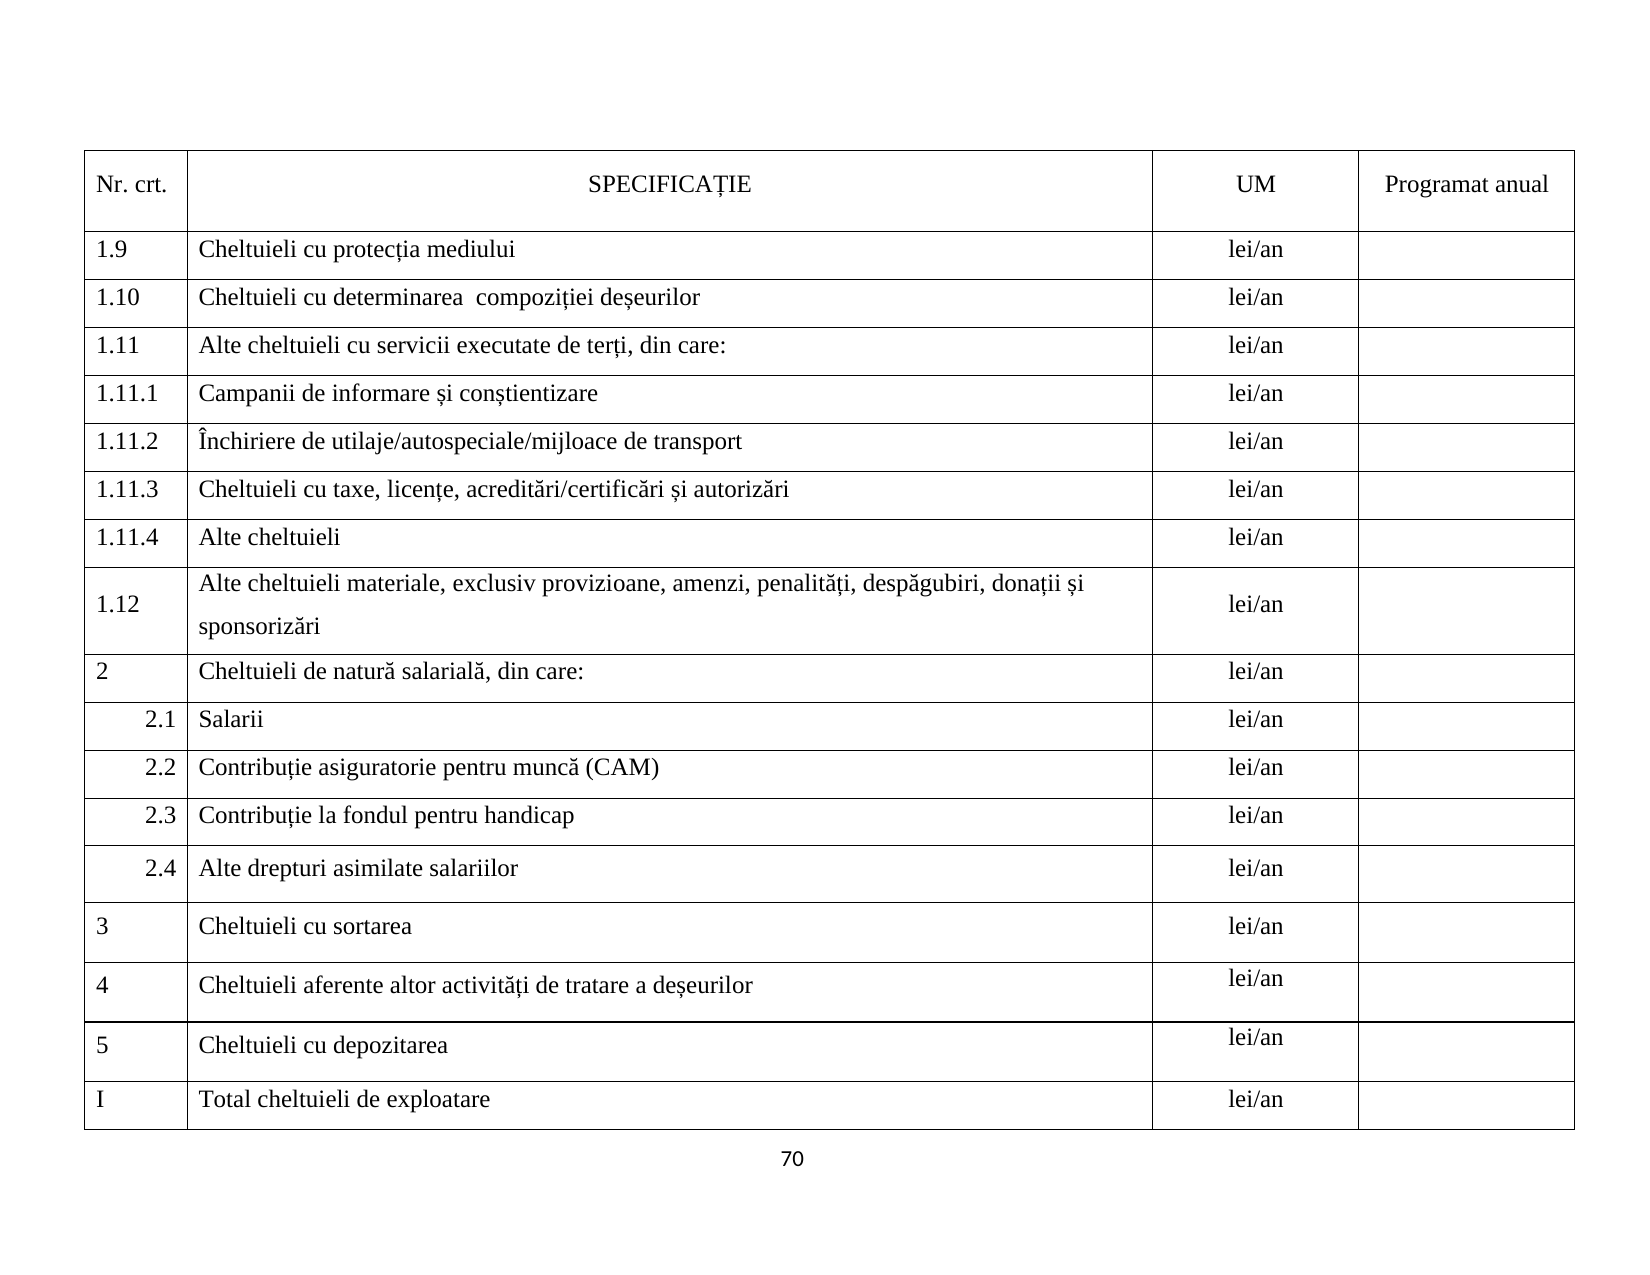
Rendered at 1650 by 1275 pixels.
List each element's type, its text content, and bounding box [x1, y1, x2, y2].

table_cell lei/an [1153, 232, 1358, 279]
table_cell Cheltuieli cu depozitarea [188, 1023, 1152, 1081]
table_cell [1359, 424, 1574, 471]
table_cell Cheltuieli aferente altor activități de tratare a deșeurilor [188, 963, 1152, 1021]
table_cell Cheltuieli cu protecția mediului [188, 232, 1152, 279]
table_cell Cheltuieli cu determinarea compoziției deșeurilor [188, 280, 1152, 327]
table_cell [1359, 280, 1574, 327]
table_cell lei/an [1153, 1082, 1358, 1129]
table_cell 5 [85, 1023, 187, 1081]
table_cell 2.4 [85, 846, 187, 902]
table_header Nr. crt. [85, 151, 187, 231]
table_cell lei/an [1153, 568, 1358, 654]
table_cell lei/an [1153, 703, 1358, 749]
table_header Programat anual [1359, 151, 1574, 231]
table_cell 1.11.3 [85, 472, 187, 519]
table_cell [1359, 903, 1574, 962]
table_cell Alte drepturi asimilate salariilor [188, 846, 1152, 902]
table_cell Închiriere de utilaje/autospeciale/mijloace de transport [188, 424, 1152, 471]
table_cell Alte cheltuieli materiale, exclusiv provizioane, amenzi, penalități, despăgubiri, donații și sponsorizări [188, 568, 1152, 654]
table_cell 2.3 [85, 799, 187, 845]
table_cell 1.11.1 [85, 376, 187, 423]
table_cell I [85, 1082, 187, 1129]
table_cell 2.2 [85, 751, 187, 797]
table_cell lei/an [1153, 472, 1358, 519]
table_cell 1.10 [85, 280, 187, 327]
table_cell Salarii [188, 703, 1152, 749]
table_cell [1359, 232, 1574, 279]
table_cell lei/an [1153, 903, 1358, 962]
table_cell lei/an [1153, 751, 1358, 797]
table_cell lei/an [1153, 963, 1358, 1021]
table_cell [1359, 703, 1574, 749]
table_cell 2 [85, 655, 187, 702]
table_cell [1359, 568, 1574, 654]
table_cell Cheltuieli cu taxe, licențe, acreditări/certificări și autorizări [188, 472, 1152, 519]
table_cell 1.12 [85, 568, 187, 654]
table_cell [1359, 472, 1574, 519]
table_cell [1359, 799, 1574, 845]
table_cell Alte cheltuieli cu servicii executate de terți, din care: [188, 328, 1152, 375]
table_cell lei/an [1153, 376, 1358, 423]
table_cell 1.11.2 [85, 424, 187, 471]
table_cell [1359, 846, 1574, 902]
table_cell lei/an [1153, 328, 1358, 375]
table_cell Campanii de informare și conștientizare [188, 376, 1152, 423]
table_cell 4 [85, 963, 187, 1021]
table_cell Alte cheltuieli [188, 520, 1152, 567]
table_cell 2.1 [85, 703, 187, 749]
table_cell Contribuție la fondul pentru handicap [188, 799, 1152, 845]
table_cell Cheltuieli cu sortarea [188, 903, 1152, 962]
table_cell lei/an [1153, 280, 1358, 327]
table_cell [1359, 328, 1574, 375]
table_header UM [1153, 151, 1358, 231]
table_cell 1.9 [85, 232, 187, 279]
table_cell 1.11 [85, 328, 187, 375]
table_cell [1359, 751, 1574, 797]
table_cell lei/an [1153, 799, 1358, 845]
table_cell lei/an [1153, 424, 1358, 471]
table_cell lei/an [1153, 846, 1358, 902]
table_cell lei/an [1153, 655, 1358, 702]
table_cell [1359, 963, 1574, 1021]
table_cell [1359, 1082, 1574, 1129]
table_cell Total cheltuieli de exploatare [188, 1082, 1152, 1129]
table_cell lei/an [1153, 520, 1358, 567]
table_cell [1359, 520, 1574, 567]
table_cell Contribuție asiguratorie pentru muncă (CAM) [188, 751, 1152, 797]
table_cell [1359, 1023, 1574, 1081]
table_cell Cheltuieli de natură salarială, din care: [188, 655, 1152, 702]
table_cell 3 [85, 903, 187, 962]
table_cell [1359, 655, 1574, 702]
table_cell 1.11.4 [85, 520, 187, 567]
table_header SPECIFICAȚIE [188, 151, 1152, 231]
table_cell [1359, 376, 1574, 423]
table_cell lei/an [1153, 1023, 1358, 1081]
